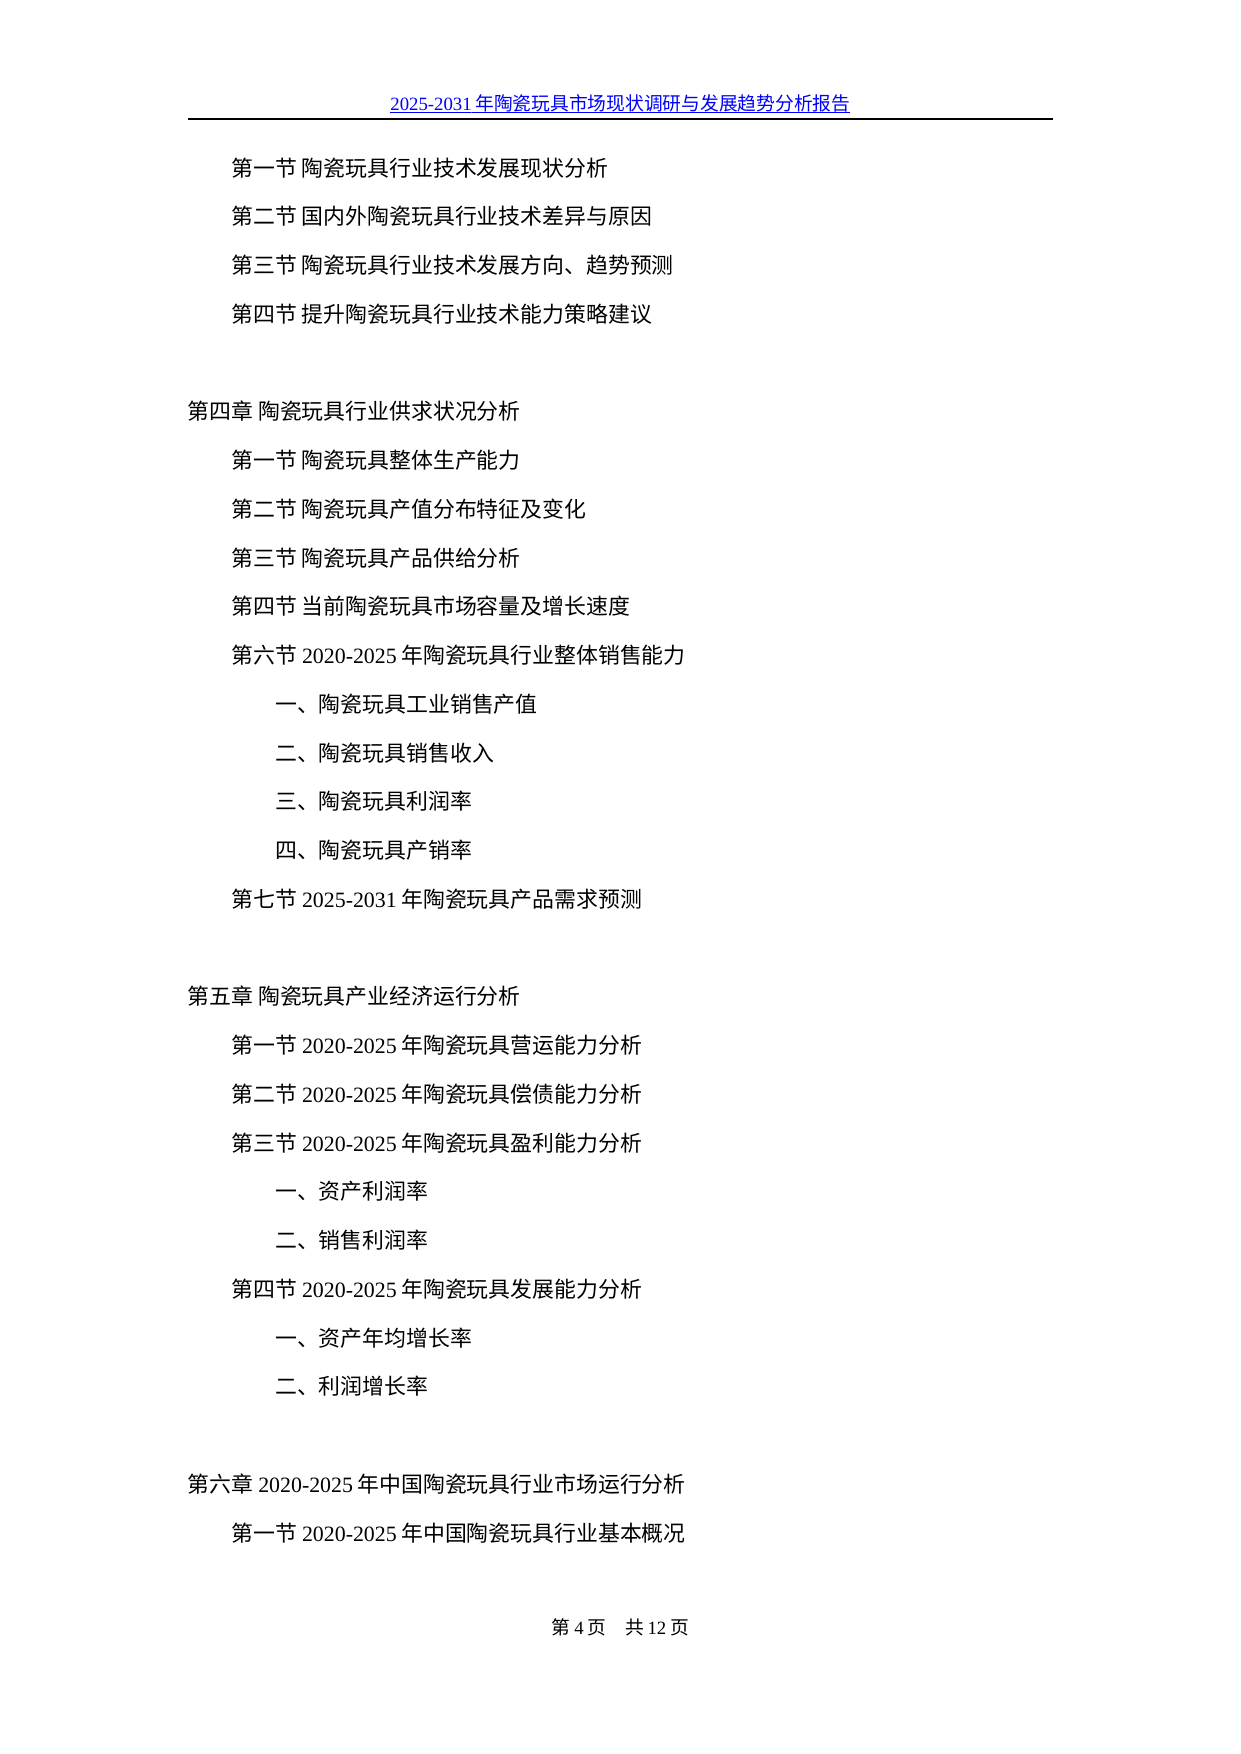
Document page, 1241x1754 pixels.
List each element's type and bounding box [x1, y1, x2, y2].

text [187, 150, 1053, 1548]
